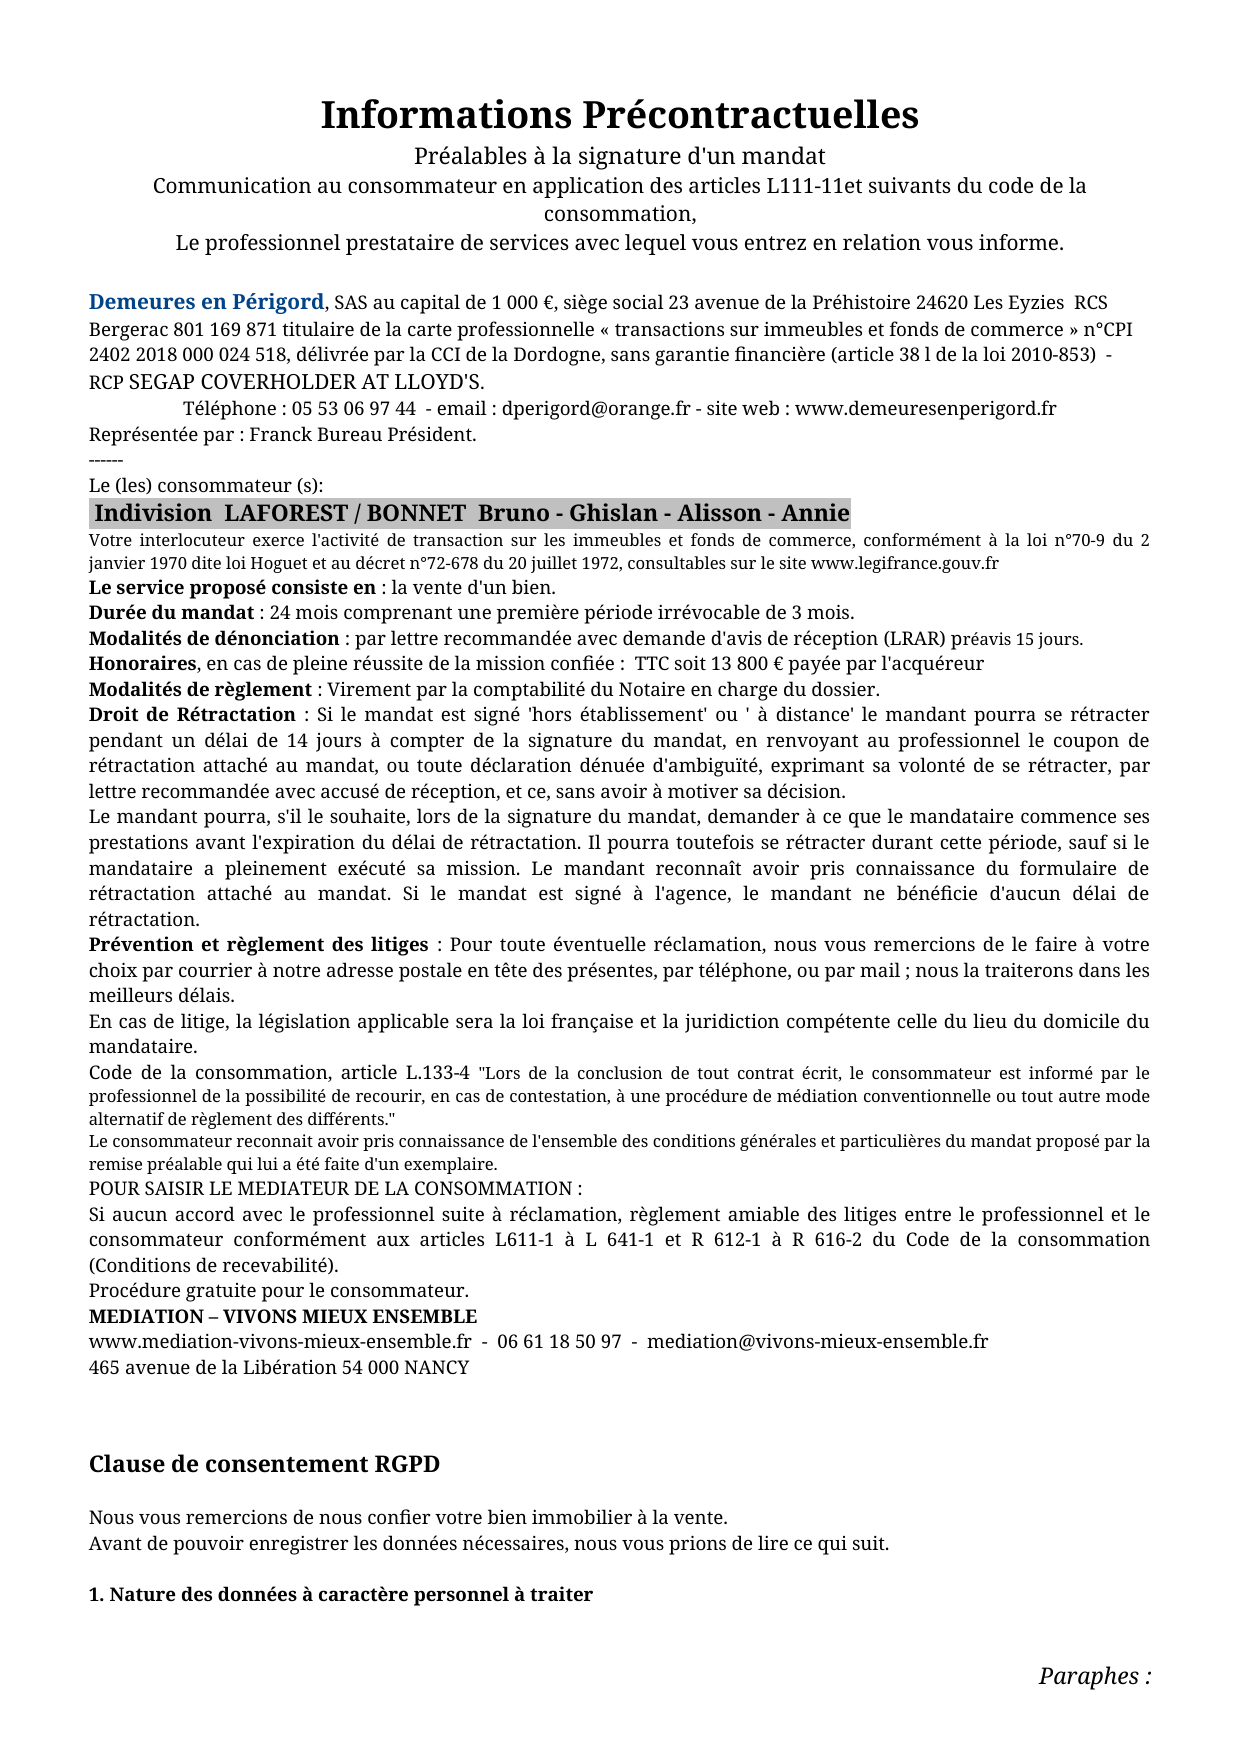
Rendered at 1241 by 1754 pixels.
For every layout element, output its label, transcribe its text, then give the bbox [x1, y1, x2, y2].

text Indivision LAFOREST / BONNET Bruno - Ghislan - Alisson - Annie [88, 497, 1152, 529]
text Représentée par : Franck Bureau Président. [88, 421, 1152, 446]
text Nous vous remercions de nous confier votre bien immobilier à la vente. [88, 1504, 1152, 1530]
text Le professionnel prestataire de services avec lequel vous entrez en relation vous informe. [88, 228, 1152, 256]
text Demeures en Périgord, SAS au capital de 1 000 €, siège social 23 avenue de la Préhistoire 24620 Les Eyzies RCS Bergerac 801 169 871 titulaire de la carte professionnelle « transactions sur immeubles et fonds de commerce » n°CPI 2402 2018 000 024 518, délivrée par la CCI de la Dordogne, sans garantie financière (article 38 l de la loi 2010-853) - RCP SEGAP COVERHOLDER AT LLOYD'S. [88, 287, 1152, 395]
text Durée du mandat : 24 mois comprenant une première période irrévocable de 3 mois. [88, 599, 1152, 625]
text Le consommateur reconnait avoir pris connaissance de l'ensemble des conditions générales et particulières du mandat proposé par la remise préalable qui lui a été faite d'un exemplaire. [88, 1130, 1152, 1175]
text Le service proposé consiste en : la vente d'un bien. [88, 574, 1152, 599]
text Clause de consentement RGPD [88, 1448, 1152, 1479]
text Préalables à la signature d'un mandat [88, 139, 1152, 171]
text Communication au consommateur en application des articles L111-11et suivants du code de la consommation, [88, 171, 1152, 228]
text Procédure gratuite pour le consommateur. [88, 1277, 1152, 1303]
text www.mediation-vivons-mieux-ensemble.fr - 06 61 18 50 97 - mediation@vivons-mieux-ensemble.fr [88, 1328, 1152, 1354]
text En cas de litige, la législation applicable sera la loi française et la juridiction compétente celle du lieu du domicile du mandataire. [88, 1008, 1152, 1059]
text Honoraires, en cas de pleine réussite de la mission confiée : TTC soit 13 800 € payée par l'acquéreur [88, 651, 1152, 676]
text Droit de Rétractation : Si le mandat est signé 'hors établissement' ou ' à distance' le mandant pourra se rétracter pendant un délai de 14 jours à compter de la signature du mandat, en renvoyant au professionnel le coupon de rétractation attaché au mandat, ou toute déclaration dénuée d'ambiguïté, exprimant sa volonté de se rétracter, par lettre recommandée avec accusé de réception, et ce, sans avoir à motiver sa décision. [88, 702, 1152, 804]
text Votre interlocuteur exerce l'activité de transaction sur les immeubles et fonds de commerce, conformément à la loi n°70-9 du 2 janvier 1970 dite loi Hoguet et au décret n°72-678 du 20 juillet 1972, consultables sur le site www.legifrance.gouv.fr [88, 529, 1152, 574]
text Si aucun accord avec le professionnel suite à réclamation, règlement amiable des litiges entre le professionnel et le consommateur conformément aux articles L611-1 à L 641-1 et R 612-1 à R 616-2 du Code de la consommation (Conditions de recevabilité). [88, 1201, 1152, 1277]
text Code de la consommation, article L.133-4 "Lors de la conclusion de tout contrat écrit, le consommateur est informé par le professionnel de la possibilité de recourir, en cas de contestation, à une procédure de médiation conventionnelle ou tout autre mode alternatif de règlement des différents." [88, 1059, 1152, 1130]
text Avant de pouvoir enregistrer les données nécessaires, nous vous prions de lire ce qui suit. [88, 1530, 1152, 1555]
text Modalités de dénonciation : par lettre recommandée avec demande d'avis de réception (LRAR) préavis 15 jours. [88, 625, 1152, 651]
text POUR SAISIR LE MEDIATEUR DE LA CONSOMMATION : [88, 1175, 1152, 1201]
text Modalités de règlement : Virement par la comptabilité du Notaire en charge du dossier. [88, 676, 1152, 702]
text 1. Nature des données à caractère personnel à traiter [88, 1581, 1152, 1606]
text 465 avenue de la Libération 54 000 NANCY [88, 1354, 1152, 1379]
text Téléphone : 05 53 06 97 44 - email : dperigord@orange.fr - site web : www.demeuresenperigord.fr [88, 395, 1152, 421]
text ------ [88, 446, 1152, 472]
text Informations Précontractuelles [88, 88, 1152, 139]
text Le (les) consommateur (s): [88, 472, 1152, 497]
text MEDIATION – VIVONS MIEUX ENSEMBLE [88, 1303, 1152, 1328]
text Prévention et règlement des litiges : Pour toute éventuelle réclamation, nous vous remercions de le faire à votre choix par courrier à notre adresse postale en tête des présentes, par téléphone, ou par mail ; nous la traiterons dans les meilleurs délais. [88, 931, 1152, 1008]
text Le mandant pourra, s'il le souhaite, lors de la signature du mandat, demander à ce que le mandataire commence ses prestations avant l'expiration du délai de rétractation. Il pourra toutefois se rétracter durant cette période, sauf si le mandataire a pleinement exécuté sa mission. Le mandant reconnaît avoir pris connaissance du formulaire de rétractation attaché au mandat. Si le mandat est signé à l'agence, le mandant ne bénéficie d'aucun délai de rétractation. [88, 804, 1152, 931]
